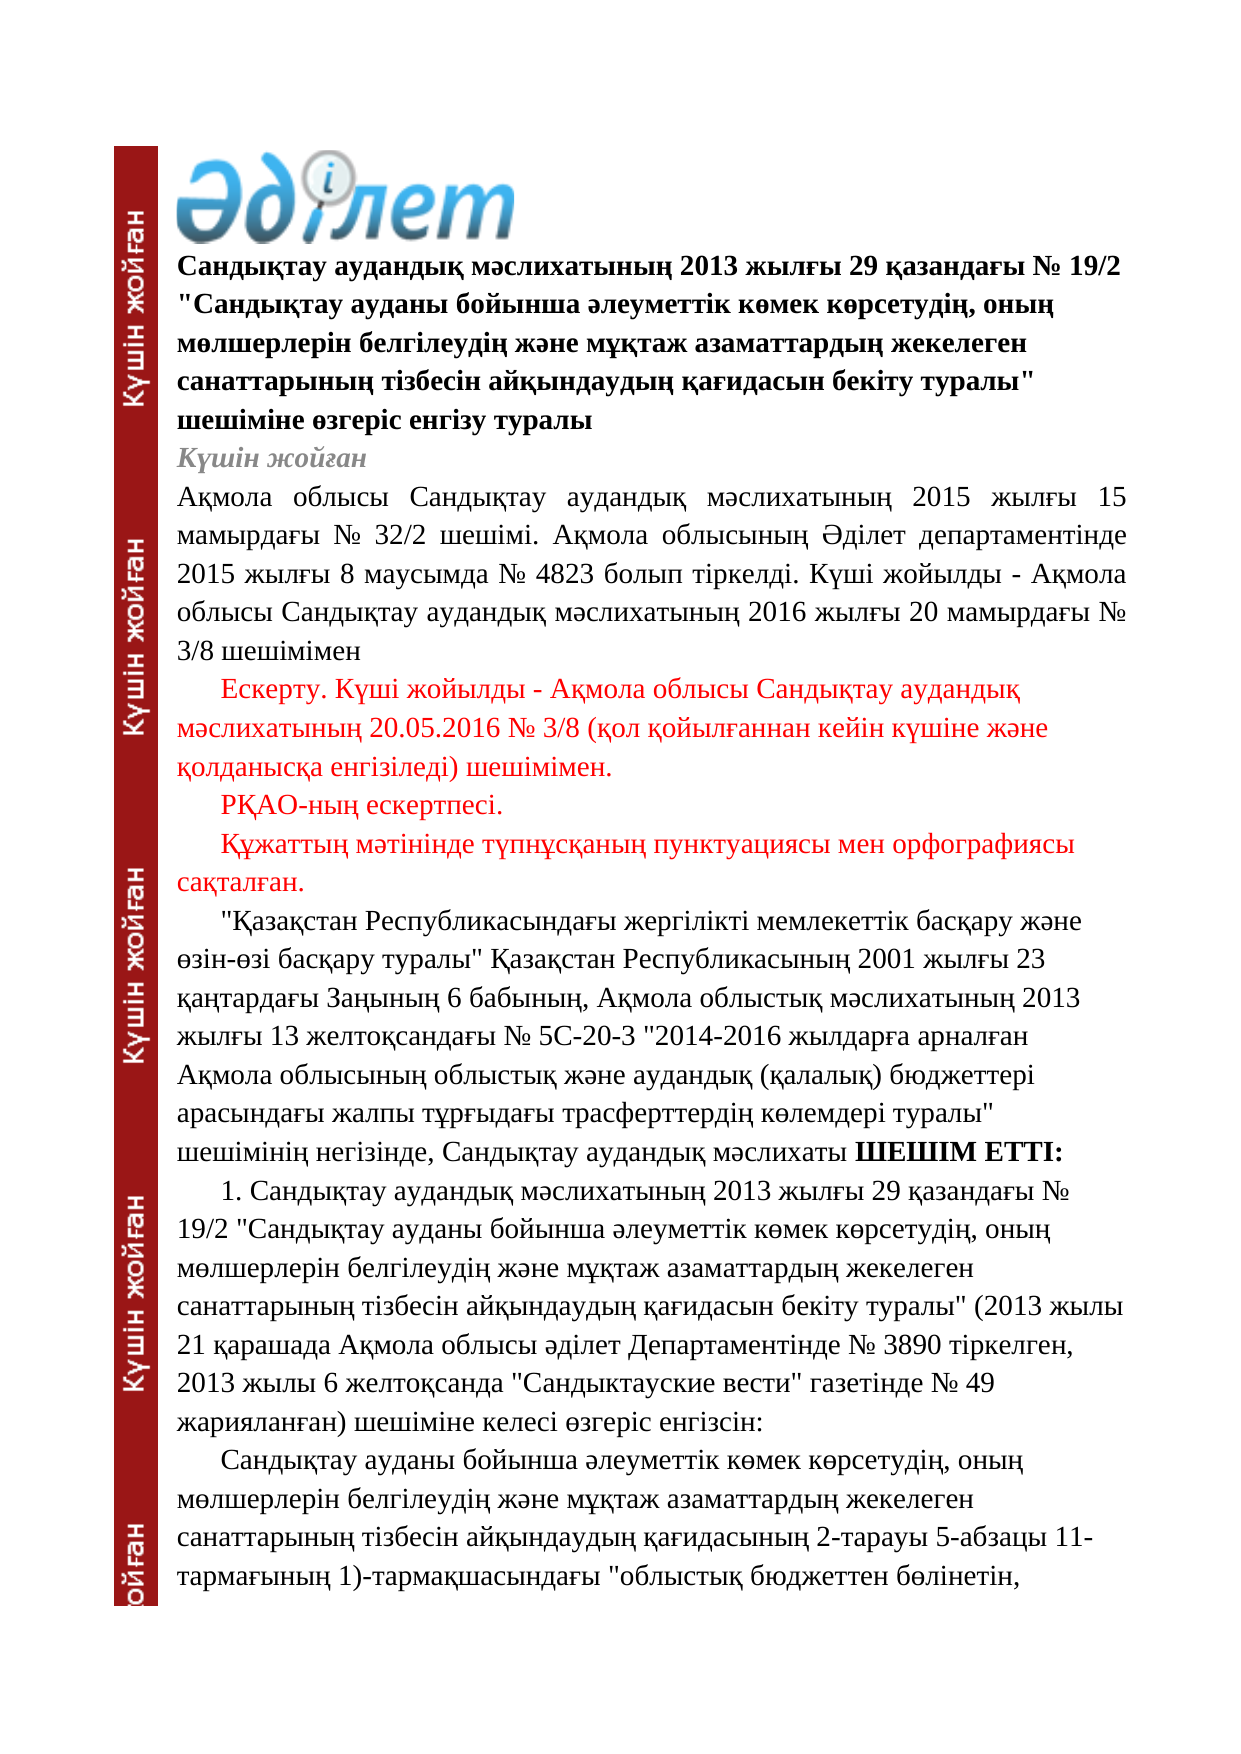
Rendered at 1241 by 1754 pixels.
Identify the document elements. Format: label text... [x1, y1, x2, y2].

text Күшін жойған [112, 440, 1128, 474]
text Ақмола облысы Сандықтау аудандық мәслихатының 2015 жылғы 15 мамырдағы № 32/2 шешімі. Ақмола облысының Әділет департаментінде 2015 жылғы 8 маусымда № 4823 болып тіркелді. Күші жойылды - Ақмола облысы Сандықтау аудандық мәслихатының 2016 жылғы 20 мамырдағы № 3/8 шешімімен [112, 479, 1128, 667]
picture [176, 150, 515, 244]
picture [114, 435, 158, 440]
picture [114, 474, 158, 479]
picture [114, 146, 158, 248]
text Сандықтау аудандық мәслихатының 2013 жылғы 29 қазандағы № 19/2 "Сандықтау ауданы бойынша әлеуметтік көмек көрсетудің, оның мөлшерлерін белгілеудің және мұқтаж азаматтардың жекелеген санаттарының тізбесін айқындаудың қағидасын бекіту туралы" шешіміне өзгеріс енгізу туралы [112, 248, 1128, 435]
picture [114, 1592, 158, 1606]
picture [114, 667, 158, 672]
